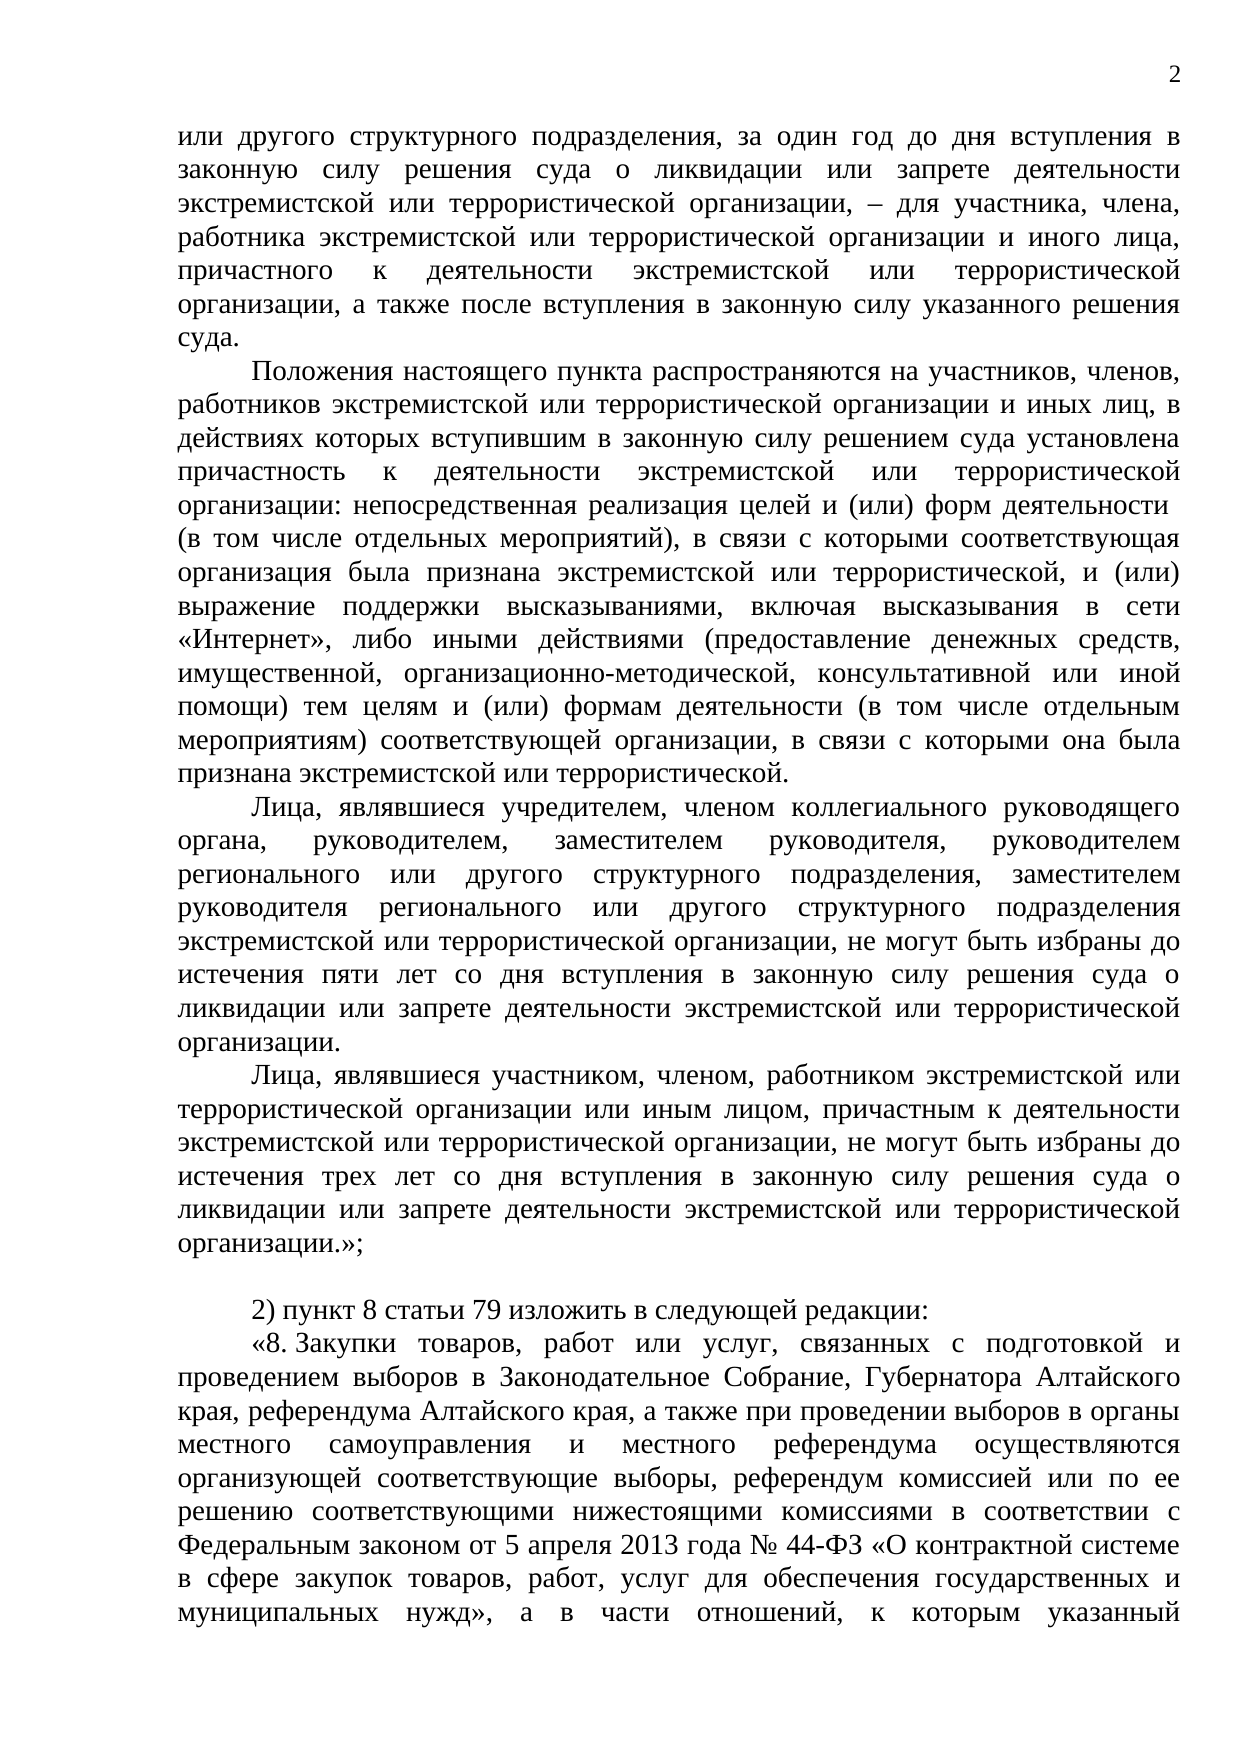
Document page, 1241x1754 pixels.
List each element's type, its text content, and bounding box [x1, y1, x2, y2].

text Лица, являвшиеся участником, членом, работником экстремистской или террористической организации или иным лицом, причастным к деятельности экстремистской или террористической организации, не могут быть избраны до истечения трех лет со дня вступления в законную силу решения суда о ликвидации или запрете деятельности экстремистской или террористической организации.»; [177, 1057, 1181, 1258]
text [177, 118, 1181, 353]
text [177, 1326, 1181, 1627]
text Лица, являвшиеся учредителем, членом коллегиального руководящего органа, руководителем, заместителем руководителя, руководителем регионального или другого структурного подразделения, заместителем руководителя регионального или другого структурного подразделения экстремистской или террористической организации, не могут быть избраны до истечения пяти лет со дня вступления в законную силу решения суда о ликвидации или запрете деятельности экстремистской или террористической организации. [177, 789, 1181, 1057]
text 2) пункт 8 статьи 79 изложить в следующей редакции: [177, 1292, 1181, 1326]
text Положения настоящего пункта распространяются на участников, членов, работников экстремистской или террористической организации и иных лиц, в действиях которых вступившим в законную силу решением суда установлена причастность к деятельности экстремистской или террористической организации: непосредственная реализация целей и (или) форм деятельности (в том числе отдельных мероприятий), в связи с которыми соответствующая организация была признана экстремистской или террористической, и (или) выражение поддержки высказываниями, включая высказывания в сети «Интернет», либо иными действиями (предоставление денежных средств, имущественной, организационно-методической, консультативной или иной помощи) тем целям и (или) формам деятельности (в том числе отдельным мероприятиям) соответствующей организации, в связи с которыми она была признана экстремистской или террористической. [177, 353, 1181, 789]
